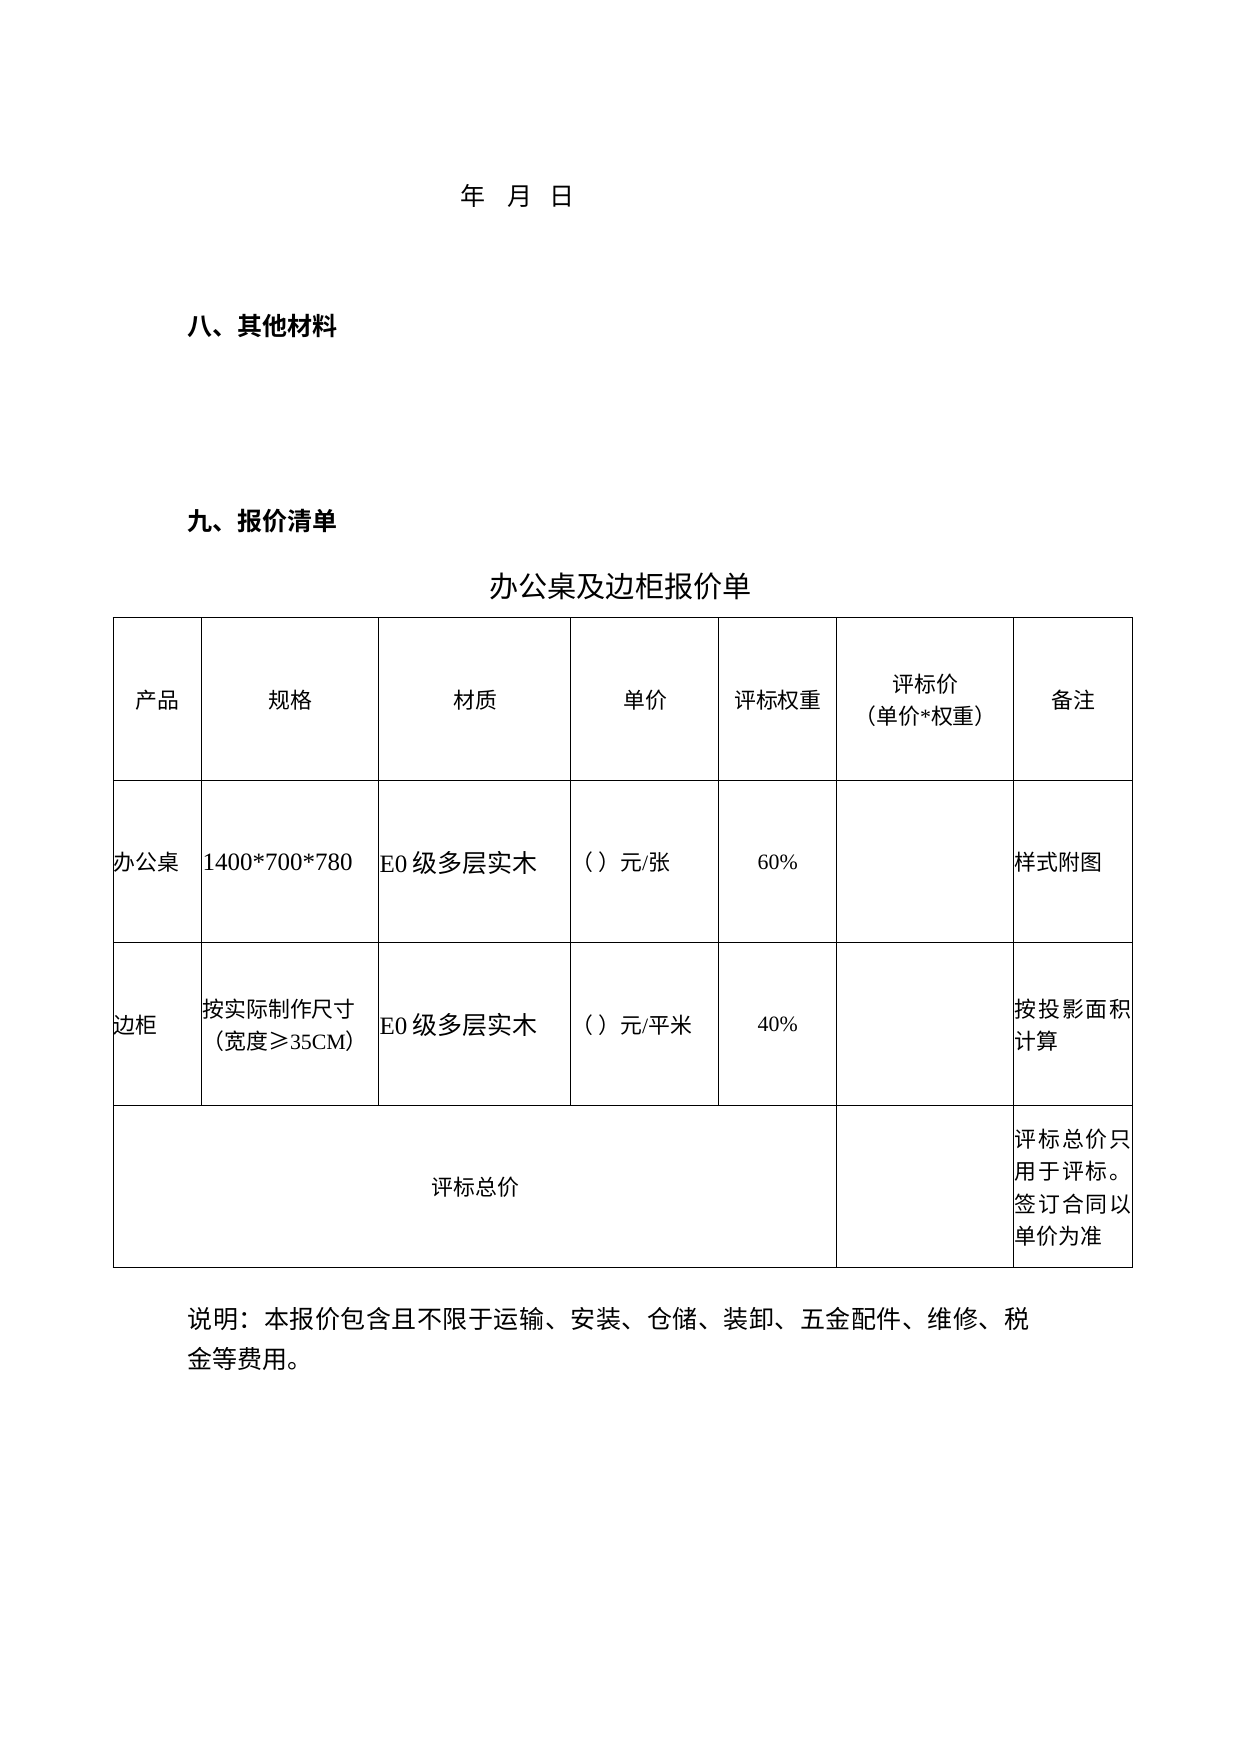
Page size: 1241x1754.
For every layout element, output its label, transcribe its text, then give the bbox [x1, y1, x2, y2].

table_cell [837, 1106, 1013, 1267]
table_header 备注 [1014, 618, 1132, 779]
table_cell （ ）元/平米 [571, 943, 718, 1104]
text 九、报价清单 [187, 487, 1053, 552]
text 办公桌及边柜报价单 [187, 552, 1053, 617]
text 年 月 日 [187, 162, 1053, 227]
table_cell 60% [719, 781, 836, 942]
table_header 单价 [571, 618, 718, 779]
table_cell 按实际制作尺寸 （宽度≥35CM） [202, 943, 378, 1104]
table_header 评标价 （单价*权重） [837, 618, 1013, 779]
table_header 评标权重 [719, 618, 836, 779]
table_header 材质 [379, 618, 570, 779]
table_cell 1400*700*780 [202, 781, 378, 942]
table_cell （ ）元/张 [571, 781, 718, 942]
table_cell 40% [719, 943, 836, 1104]
text 说明：本报价包含且不限于运输、安装、仓储、装卸、五金配件、维修、税金等费用。 [187, 1297, 1031, 1376]
table_cell 边柜 [114, 943, 201, 1104]
table_cell [837, 781, 1013, 942]
table_cell E0级多层实木 [379, 943, 570, 1104]
table_header 规格 [202, 618, 378, 779]
text 八、其他材料 [187, 292, 1053, 357]
table_cell 样式附图 [1014, 781, 1132, 942]
table_cell [837, 943, 1013, 1104]
table_cell 办公桌 [114, 781, 201, 942]
table_cell 评标总价只用于评标。签订合同以单价为准 [1014, 1106, 1132, 1267]
table_cell 评标总价 [114, 1106, 836, 1267]
table_header 产品 [114, 618, 201, 779]
table_cell E0级多层实木 [379, 781, 570, 942]
table_cell 按投影面积计算 [1014, 943, 1132, 1104]
